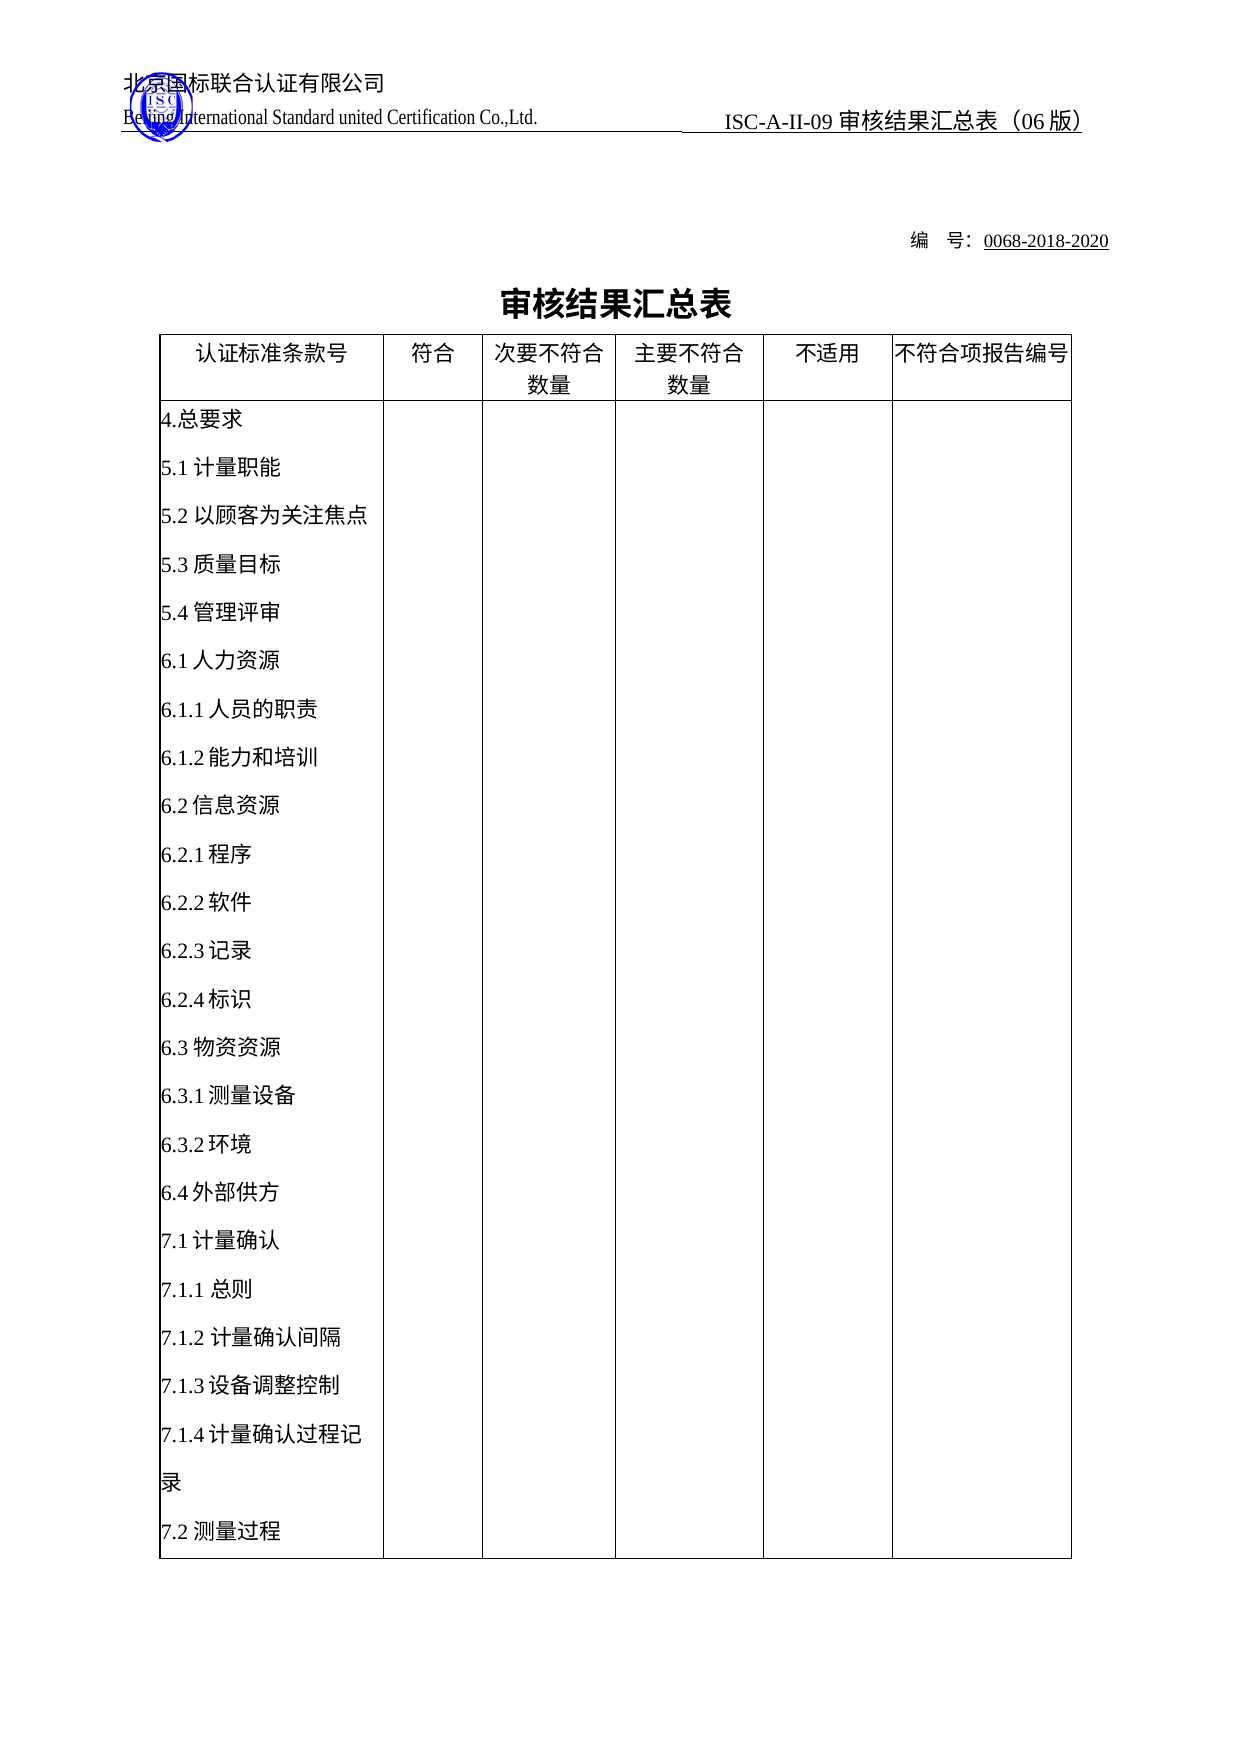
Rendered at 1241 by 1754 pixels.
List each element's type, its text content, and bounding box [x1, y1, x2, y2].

table_header 不适用 [764, 335, 892, 400]
table_header 不符合项报告编号 [893, 335, 1071, 400]
table_cell [764, 401, 892, 1558]
text 编 号：0068-2018-2020 [123, 223, 1108, 256]
table_header 主要不符合 数量 [616, 335, 763, 400]
table_header 符合 [384, 335, 482, 400]
text 审核结果汇总表 [123, 269, 1108, 334]
table_header 认证标准条款号 [161, 335, 383, 400]
table_cell [616, 401, 763, 1558]
table_cell [384, 401, 482, 1558]
picture [129, 72, 192, 141]
table_header 次要不符合 数量 [483, 335, 615, 400]
table_cell [483, 401, 615, 1558]
table_cell [893, 401, 1071, 1558]
